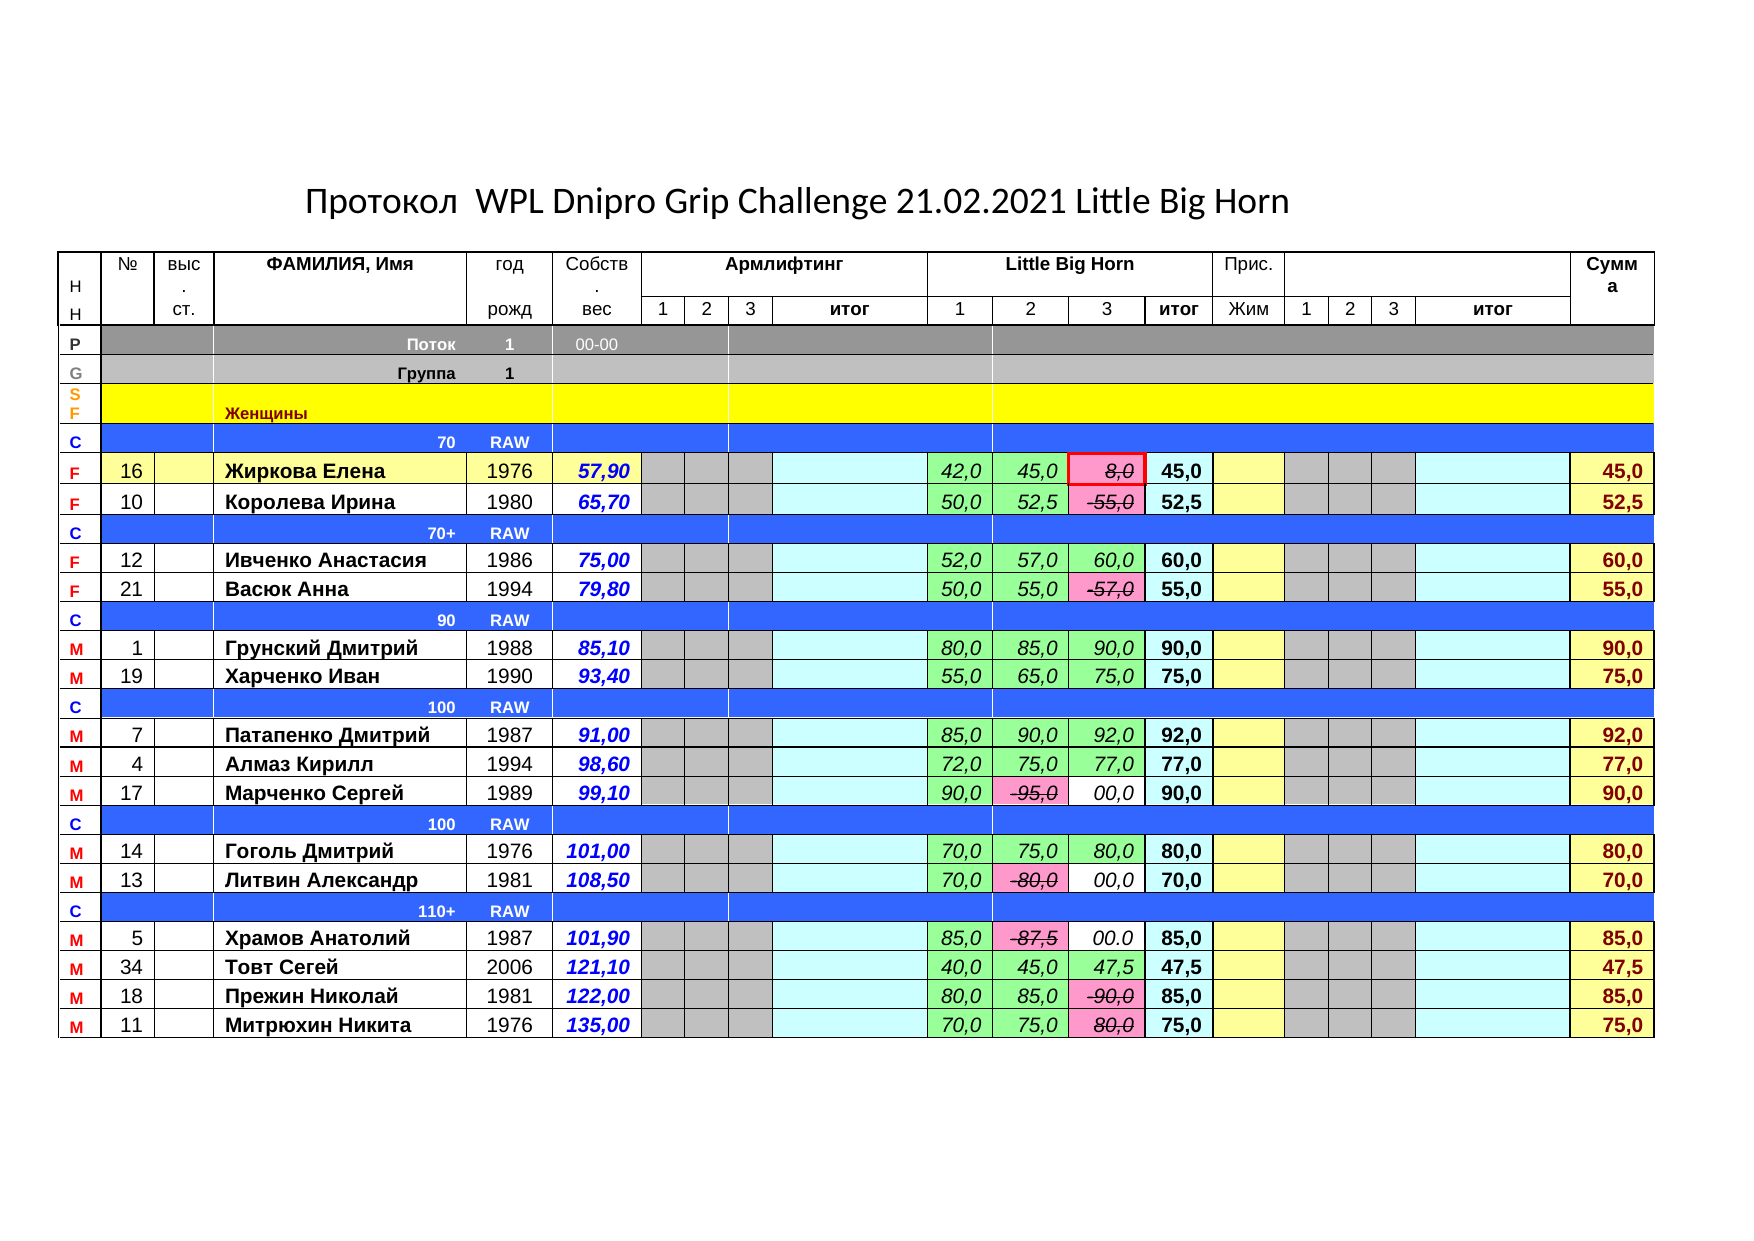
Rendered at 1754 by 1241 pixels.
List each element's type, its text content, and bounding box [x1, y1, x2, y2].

table_cell [993, 1038, 1069, 1064]
table_cell [1284, 806, 1328, 834]
table_cell [1372, 1038, 1415, 1064]
table_cell [1415, 602, 1570, 630]
table_cell [1372, 922, 1415, 950]
table_cell 7 [102, 719, 154, 746]
table_cell 1990 [467, 660, 552, 688]
table_cell 57,90 [553, 453, 641, 483]
table_cell 3 [1372, 297, 1415, 324]
table_cell [993, 893, 1069, 921]
table_cell 45,0 [1147, 453, 1212, 483]
table_cell Марченко Сергей [214, 777, 466, 804]
table_cell [154, 326, 213, 354]
table_cell 42,0 [928, 453, 992, 483]
table_cell [1416, 777, 1569, 804]
table_cell [1570, 602, 1654, 630]
table_cell 50,0 [928, 573, 992, 601]
table_cell [642, 922, 684, 950]
table_cell Харченко Иван [214, 660, 466, 688]
table_cell [729, 893, 772, 921]
table_cell C [59, 806, 100, 834]
table_cell [773, 748, 927, 776]
table_cell 47,5 [1571, 951, 1653, 979]
table_cell [1145, 689, 1213, 717]
table_cell M [59, 631, 100, 659]
table_cell [729, 424, 772, 452]
table_cell [1069, 893, 1145, 921]
table_cell [729, 719, 772, 746]
table_cell вес [553, 296, 641, 324]
table_cell [1328, 326, 1372, 354]
table_cell [1069, 355, 1145, 383]
table_cell 75,0 [1571, 660, 1653, 688]
table_cell 1994 [467, 748, 552, 776]
table_cell [685, 748, 728, 776]
table_cell [1328, 689, 1372, 717]
table_cell 52,5 [1146, 484, 1212, 514]
table_cell 75,0 [1571, 1009, 1653, 1037]
table_cell 75,0 [1146, 1009, 1212, 1037]
table_cell [773, 980, 927, 1008]
table_cell 16 [102, 453, 154, 483]
table_cell [1570, 515, 1654, 543]
table_cell 21 [102, 573, 154, 601]
table_cell M [59, 747, 100, 776]
table_cell [993, 326, 1069, 354]
table_cell [729, 515, 772, 543]
table_cell [1214, 484, 1284, 514]
table_cell 13 [102, 864, 154, 892]
table_cell 65,0 [993, 660, 1068, 688]
table_cell [1372, 719, 1415, 746]
table_cell [154, 806, 213, 834]
table_cell 85,0 [993, 631, 1068, 659]
table_cell [1284, 602, 1328, 630]
table_cell [641, 689, 685, 717]
table_cell [685, 515, 728, 543]
table_cell [1329, 719, 1371, 746]
table_cell [1416, 573, 1569, 601]
table_cell [155, 719, 213, 746]
table_cell 2 [993, 297, 1068, 324]
table_cell [155, 631, 213, 659]
table_cell 1976 [467, 1009, 552, 1037]
table_cell [154, 355, 213, 383]
table_cell [1415, 424, 1570, 452]
table_cell 1994 [467, 573, 552, 601]
table_cell [642, 660, 684, 688]
table_cell 80,0 [928, 980, 992, 1008]
table_cell [1328, 424, 1372, 452]
table_header год [467, 253, 552, 296]
table_cell [1213, 602, 1284, 630]
table_cell 70,0 [928, 864, 992, 892]
table_cell [1570, 689, 1654, 717]
table_cell 1976 [467, 453, 552, 483]
table_cell C [59, 602, 100, 630]
table_cell 1 [467, 355, 552, 383]
table_cell [154, 424, 213, 452]
table_cell [1069, 326, 1145, 354]
table_cell [1328, 893, 1372, 921]
table_cell 57,0 [993, 544, 1068, 572]
table_cell [1570, 806, 1654, 834]
table_cell 50,0 [928, 484, 992, 514]
table_cell [1372, 424, 1415, 452]
table_cell [1214, 1009, 1284, 1037]
table_cell [1213, 355, 1284, 383]
table_cell 75,0 [1069, 660, 1144, 688]
table_cell [641, 602, 685, 630]
table_cell [1570, 893, 1654, 921]
table_header [1285, 253, 1570, 296]
table_cell [467, 384, 552, 423]
table_cell 2006 [467, 951, 552, 979]
table_cell [1214, 544, 1284, 572]
table_cell [1213, 893, 1284, 921]
table_cell [685, 835, 728, 863]
table_cell 1 [642, 297, 684, 324]
table_cell [1214, 660, 1284, 688]
table_cell [773, 777, 927, 804]
table_cell [729, 573, 772, 601]
table_cell 135,00 [553, 1009, 641, 1037]
table_cell [102, 384, 154, 423]
table_cell 99,10 [553, 777, 641, 804]
table_cell [1214, 951, 1284, 979]
table_cell 92,0 [1069, 719, 1144, 746]
table_cell Гоголь Дмитрий [214, 835, 466, 863]
table_cell 1989 [467, 777, 552, 804]
table_cell [685, 384, 728, 423]
table_header Сумма [1571, 253, 1654, 324]
table_cell 101,00 [553, 835, 641, 863]
table_cell 70,0 [1571, 864, 1653, 892]
table_cell [993, 424, 1069, 452]
table_cell F [59, 453, 100, 483]
table_cell [685, 326, 728, 354]
table_cell [1285, 864, 1328, 892]
table_cell Митрюхин Никита [214, 1009, 466, 1037]
table_cell 45,0 [993, 951, 1068, 979]
table_header выс. [155, 253, 213, 296]
table_cell 72,0 [928, 748, 992, 776]
table_cell 80,0 [1069, 835, 1144, 863]
table_cell [553, 893, 641, 921]
table_cell 00,0 [1069, 777, 1144, 804]
table_cell [993, 602, 1069, 630]
table_cell [155, 1009, 213, 1037]
table_cell ст. [155, 296, 213, 324]
table_cell [993, 355, 1069, 383]
table_cell 108,50 [553, 864, 641, 892]
table_cell 100 [214, 806, 467, 834]
table_cell [1416, 748, 1569, 776]
table_cell [642, 951, 684, 979]
table_cell 47,5 [1146, 951, 1212, 979]
table_cell [729, 1009, 772, 1037]
table_cell [1284, 893, 1328, 921]
table_cell [154, 515, 213, 543]
table_cell [214, 1038, 467, 1064]
table_cell 1 [928, 297, 992, 324]
table_cell [1213, 326, 1284, 354]
table_cell 55,0 [1571, 573, 1653, 601]
table_cell Храмов Анатолий [214, 922, 466, 950]
table_cell 70 [214, 424, 467, 452]
table_cell [772, 326, 927, 354]
table_cell [685, 660, 728, 688]
table_cell Жим [1213, 297, 1284, 324]
table_cell [773, 453, 927, 483]
table_cell [553, 515, 641, 543]
table_cell 70,0 [928, 1009, 992, 1037]
table_cell [1145, 384, 1213, 423]
table_cell [1329, 777, 1371, 804]
table_cell [154, 1038, 213, 1064]
table_cell [1416, 719, 1569, 746]
table_cell [1069, 689, 1145, 717]
table_cell 65,70 [553, 484, 641, 514]
table_cell [1284, 355, 1328, 383]
table_cell [685, 806, 728, 834]
table_cell [1285, 573, 1328, 601]
table_cell [1328, 515, 1372, 543]
table_cell [642, 719, 684, 746]
table_cell M [59, 1009, 100, 1037]
table_cell [641, 384, 685, 423]
table_cell Грунский Дмитрий [214, 631, 466, 659]
table_header Собств. [553, 253, 641, 296]
table_cell 11 [102, 1009, 154, 1037]
table_cell 17 [102, 777, 154, 804]
table_cell [1416, 544, 1569, 572]
table_cell 93,40 [553, 660, 641, 688]
table_header H [59, 253, 100, 296]
table_cell [155, 864, 213, 892]
table_cell [1415, 893, 1570, 921]
table_cell [993, 384, 1069, 423]
table_cell [1570, 383, 1654, 423]
table_cell [1328, 602, 1372, 630]
table_cell 75,0 [1146, 660, 1212, 688]
table_cell [1415, 355, 1570, 383]
table_cell 90,0 [1146, 631, 1212, 659]
table_cell [927, 384, 992, 423]
table_cell 8,0 [1070, 455, 1143, 483]
table_cell 101,90 [553, 922, 641, 950]
table_cell 77,0 [1069, 748, 1144, 776]
table_cell 00-00 [553, 326, 641, 354]
table_cell 60,0 [1571, 544, 1653, 572]
table_cell Жиркова Елена [214, 453, 466, 483]
table_cell 85,10 [553, 631, 641, 659]
table_cell [642, 631, 684, 659]
table_cell [1214, 835, 1284, 863]
table_cell [1284, 424, 1328, 452]
table_cell [641, 424, 685, 452]
table_cell [1214, 777, 1284, 804]
table_cell [642, 835, 684, 863]
table_cell [1372, 544, 1415, 572]
table_cell [1372, 806, 1415, 834]
table_cell [155, 544, 213, 572]
table_cell [685, 631, 728, 659]
table_cell 12 [102, 544, 154, 572]
table_cell [772, 515, 927, 543]
table_cell [729, 980, 772, 1008]
table_cell [927, 326, 992, 354]
table_cell 1 [102, 631, 154, 659]
table_cell [685, 424, 728, 452]
table_cell [641, 515, 685, 543]
table_cell [927, 515, 992, 543]
table_cell [155, 777, 213, 804]
table_cell [729, 1038, 772, 1064]
table_cell [1328, 355, 1372, 383]
table_cell [685, 893, 728, 921]
table_cell 1980 [467, 484, 552, 514]
table_cell 1 [1285, 297, 1328, 324]
table_cell 90 [214, 602, 467, 630]
table_cell [773, 1009, 927, 1037]
table_cell итог [1416, 297, 1570, 324]
table_cell [685, 1038, 728, 1064]
table_cell [102, 806, 154, 834]
table_cell [642, 864, 684, 892]
table_cell 98,60 [553, 748, 641, 776]
table_cell SF [59, 384, 100, 423]
table_cell [155, 573, 213, 601]
table_cell [1145, 893, 1213, 921]
table_cell [1328, 384, 1372, 423]
table_cell [1415, 384, 1570, 423]
table_cell 1 [467, 326, 552, 354]
table_cell [155, 484, 213, 514]
table_cell [1570, 326, 1654, 354]
table_header Армлифтинг [642, 253, 927, 296]
table_cell [102, 355, 154, 383]
table_cell -55,0 [1069, 486, 1144, 514]
table_cell 45,0 [993, 453, 1067, 483]
table_cell [1416, 951, 1569, 979]
table_cell [685, 980, 728, 1008]
table_cell [641, 355, 685, 383]
table_cell [729, 631, 772, 659]
table_cell [1214, 573, 1284, 601]
table_cell 90,0 [1571, 631, 1653, 659]
table_cell 40,0 [928, 951, 992, 979]
table_cell [1372, 631, 1415, 659]
table_cell [1213, 1038, 1284, 1064]
table_cell 14 [102, 835, 154, 863]
table_cell [685, 602, 728, 630]
table_cell 90,0 [928, 777, 992, 804]
table_cell [729, 326, 772, 354]
table_cell Королева Ирина [214, 484, 466, 514]
table_cell [1372, 453, 1415, 483]
table_cell 90,0 [1571, 777, 1653, 804]
table_cell 79,80 [553, 573, 641, 601]
table_cell [927, 1038, 992, 1064]
table_cell [642, 980, 684, 1008]
table_cell [102, 602, 154, 630]
table_cell 100 [214, 689, 467, 717]
table_cell [1329, 1009, 1371, 1037]
table_cell M [59, 777, 100, 804]
table_cell [729, 544, 772, 572]
table_cell 52,5 [993, 484, 1068, 514]
table_cell 80,0 [1571, 835, 1653, 863]
table_cell [772, 689, 927, 717]
table_cell 85,0 [1146, 922, 1212, 950]
table_cell [1214, 980, 1284, 1008]
table_cell [685, 453, 728, 483]
table_cell RAW [467, 689, 552, 717]
table_cell [1145, 602, 1213, 630]
table_header № [102, 253, 153, 324]
table_cell [1145, 355, 1213, 383]
table_cell 2 [685, 297, 728, 324]
table_cell M [59, 835, 100, 863]
table_cell [1372, 748, 1415, 776]
table_cell 1976 [467, 835, 552, 863]
table_cell Литвин Александр [214, 864, 466, 892]
table_cell 1986 [467, 544, 552, 572]
table_cell [1416, 484, 1569, 514]
table_cell [1285, 453, 1328, 483]
table_cell Группа [214, 355, 467, 383]
table_cell 2 [1329, 297, 1371, 324]
table_cell 77,0 [1146, 748, 1212, 776]
table_cell [685, 922, 728, 950]
table_cell [1415, 515, 1570, 543]
table_cell [993, 515, 1069, 543]
table_cell [1328, 1038, 1372, 1064]
table_cell [1570, 1038, 1654, 1064]
table_cell итог [773, 297, 927, 324]
table_cell [772, 1038, 927, 1064]
table_cell [553, 424, 641, 452]
table_cell M [59, 951, 100, 979]
table_cell [773, 951, 927, 979]
table_cell 60,0 [1069, 544, 1144, 572]
table_header Прис. [1213, 253, 1284, 296]
table_cell [1145, 326, 1213, 354]
table_cell [1416, 835, 1569, 863]
table_cell 55,0 [928, 660, 992, 688]
table_cell 85,0 [928, 922, 992, 950]
table_cell Алмаз Кирилл [214, 748, 466, 776]
table_cell 10 [102, 484, 154, 514]
table_cell 70,0 [1146, 864, 1212, 892]
table_cell 3 [729, 297, 772, 324]
table_cell рожд [467, 296, 552, 324]
table_cell [1285, 980, 1328, 1008]
table_cell [155, 660, 213, 688]
table_cell M [59, 660, 100, 688]
table_cell 47,5 [1069, 951, 1144, 979]
table_cell [1285, 777, 1328, 804]
table_cell [1416, 980, 1569, 1008]
table_cell 60,0 [1146, 544, 1212, 572]
table_cell [729, 602, 772, 630]
table_cell -95,0 [993, 777, 1068, 804]
table_cell 45,0 [1571, 453, 1653, 483]
table_cell [642, 1009, 684, 1037]
table_cell [58, 1038, 101, 1064]
table_cell [1372, 660, 1415, 688]
table_cell 85,0 [1146, 980, 1212, 1008]
table_cell [1214, 453, 1284, 483]
table_cell [729, 689, 772, 717]
table_cell [685, 484, 728, 514]
table_cell RAW [467, 893, 552, 921]
table_cell [1214, 719, 1284, 746]
table_cell [155, 980, 213, 1008]
table_cell 80,0 [1069, 1009, 1144, 1037]
table_cell [685, 777, 728, 804]
table_cell 90,0 [1069, 631, 1144, 659]
table_cell [773, 484, 927, 514]
table_cell 3 [1069, 297, 1144, 324]
table_cell [155, 922, 213, 950]
table_cell [553, 602, 641, 630]
table_cell [1069, 602, 1145, 630]
table_cell [1145, 424, 1213, 452]
table_cell [102, 515, 154, 543]
table_cell 77,0 [1571, 748, 1653, 776]
table_cell Женщины [214, 384, 467, 423]
table_cell [1328, 806, 1372, 834]
table_cell [1372, 484, 1415, 514]
table_cell [1213, 424, 1284, 452]
table_cell 122,00 [553, 980, 641, 1008]
table_cell [102, 424, 154, 452]
table_cell [773, 835, 927, 863]
table_cell [641, 1038, 685, 1064]
table_cell [772, 355, 927, 383]
table_cell 1987 [467, 719, 552, 746]
table_cell Поток [214, 326, 467, 354]
table_cell [642, 777, 684, 804]
table_cell [102, 893, 154, 921]
table_cell Патапенко Дмитрий [214, 719, 466, 746]
table_cell [685, 355, 728, 383]
table_cell [1285, 835, 1328, 863]
table_cell -57,0 [1069, 573, 1144, 601]
table_cell C [59, 515, 100, 543]
table_cell C [59, 424, 100, 452]
table_cell [1329, 951, 1371, 979]
table_header ФАМИЛИЯ, Имя [215, 253, 466, 324]
table_cell [154, 384, 213, 423]
table_cell [685, 951, 728, 979]
table_cell 52,0 [928, 544, 992, 572]
table_cell [1372, 602, 1415, 630]
table_cell [154, 893, 213, 921]
table_cell [927, 424, 992, 452]
table_cell [1329, 980, 1371, 1008]
table_cell 00,0 [1069, 864, 1144, 892]
table_cell [927, 806, 992, 834]
table_cell [101, 1038, 154, 1064]
table_cell Ивченко Анастасия [214, 544, 466, 572]
table_cell [729, 748, 772, 776]
table_cell [773, 544, 927, 572]
table_cell 34 [102, 951, 154, 979]
table_cell [773, 660, 927, 688]
table_cell [1285, 660, 1328, 688]
table_cell [685, 544, 728, 572]
table_cell [553, 355, 641, 383]
table_cell C [59, 689, 100, 717]
table_cell 1981 [467, 980, 552, 1008]
table_cell RAW [467, 424, 552, 452]
table_cell [1285, 922, 1328, 950]
table_cell [1372, 1009, 1415, 1037]
table_cell [102, 689, 154, 717]
table_cell [641, 326, 685, 354]
table_cell [729, 951, 772, 979]
table_cell [1329, 573, 1371, 601]
table_cell 75,0 [993, 748, 1068, 776]
table_cell [1372, 951, 1415, 979]
table_cell [1415, 1038, 1570, 1064]
table_cell [927, 602, 992, 630]
table_cell M [59, 719, 100, 746]
table_cell [1213, 515, 1284, 543]
table_cell [772, 806, 927, 834]
table_cell [1415, 689, 1570, 717]
table_cell [729, 922, 772, 950]
table_cell 90,0 [1146, 777, 1212, 804]
table_cell [1415, 806, 1570, 834]
table_cell [1284, 326, 1328, 354]
table_cell [1416, 453, 1569, 483]
table_cell Товт Сегей [214, 951, 466, 979]
table_cell H [59, 296, 100, 324]
table_cell [1329, 453, 1371, 483]
table_cell [685, 1009, 728, 1037]
table_cell [1145, 1038, 1213, 1064]
table_cell [553, 806, 641, 834]
table_cell [1285, 1009, 1328, 1037]
table_cell [729, 806, 772, 834]
table_cell [1285, 748, 1328, 776]
table_cell 4 [102, 748, 154, 776]
table_cell [772, 424, 927, 452]
table_cell [553, 1038, 641, 1064]
table_cell [1329, 748, 1371, 776]
table_cell [729, 355, 772, 383]
table_cell [642, 453, 684, 483]
table_cell [729, 835, 772, 863]
table_cell 5 [102, 922, 154, 950]
table_cell RAW [467, 515, 552, 543]
table_cell 1981 [467, 864, 552, 892]
table_cell [154, 689, 213, 717]
table_cell [729, 484, 772, 514]
table_cell [1372, 355, 1415, 383]
table_cell [1372, 573, 1415, 601]
table_cell [1284, 689, 1328, 717]
table_cell [1372, 689, 1415, 717]
table_cell 18 [102, 980, 154, 1008]
table_cell [773, 631, 927, 659]
table_cell F [59, 544, 100, 572]
table_cell [927, 893, 992, 921]
table_cell [1372, 326, 1415, 354]
table_cell [1329, 631, 1371, 659]
table_cell 91,00 [553, 719, 641, 746]
table_cell [685, 573, 728, 601]
table_cell [685, 864, 728, 892]
table_cell [1145, 806, 1213, 834]
table_cell [155, 453, 213, 483]
table_cell [1329, 922, 1371, 950]
table_cell [927, 689, 992, 717]
table_header Little Big Horn [928, 253, 1212, 296]
table_cell [1069, 806, 1145, 834]
table_cell [1214, 864, 1284, 892]
table_cell [1372, 893, 1415, 921]
table_cell [102, 326, 154, 354]
table_cell [1329, 864, 1371, 892]
table_cell [1213, 806, 1284, 834]
table_cell [1285, 484, 1328, 514]
table_cell C [59, 893, 100, 921]
table_cell [1372, 384, 1415, 423]
table_cell [154, 602, 213, 630]
table_cell [1069, 424, 1145, 452]
table_cell [1372, 515, 1415, 543]
table_cell 85,0 [993, 980, 1068, 1008]
table_cell [1214, 922, 1284, 950]
table_cell [729, 453, 772, 483]
table_cell [1329, 660, 1371, 688]
table_cell 110+ [214, 893, 467, 921]
table_cell [1069, 515, 1145, 543]
table_cell 70,0 [928, 835, 992, 863]
table_cell 85,0 [928, 719, 992, 746]
table_cell 00.0 [1069, 922, 1144, 950]
table_cell [1285, 631, 1328, 659]
table_cell [155, 835, 213, 863]
text Протокол WPL Dnipro Grip Challenge 21.02.2021 Little Big Horn [59, 177, 1698, 223]
table_cell 92,0 [1146, 719, 1212, 746]
table_cell [155, 748, 213, 776]
table_cell [773, 922, 927, 950]
table_cell [1372, 864, 1415, 892]
table_cell [729, 864, 772, 892]
table_cell 85,0 [1571, 922, 1653, 950]
table_cell 75,00 [553, 544, 641, 572]
table_cell [641, 893, 685, 921]
table_cell [1214, 631, 1284, 659]
table_cell [1372, 980, 1415, 1008]
table_cell 121,10 [553, 951, 641, 979]
table_cell 80,0 [1146, 835, 1212, 863]
table_cell [685, 689, 728, 717]
table_cell 75,0 [993, 835, 1068, 863]
table_cell Васюк Анна [214, 573, 466, 601]
table_cell [773, 719, 927, 746]
table_cell [1416, 1009, 1569, 1037]
table_cell -87,5 [993, 922, 1068, 950]
table_cell [773, 573, 927, 601]
table_cell [1284, 1038, 1328, 1064]
table_cell [642, 748, 684, 776]
table_cell [993, 806, 1069, 834]
table_cell [642, 573, 684, 601]
table_cell Прежин Николай [214, 980, 466, 1008]
table_cell [1285, 544, 1328, 572]
table_cell [642, 544, 684, 572]
table_cell [642, 484, 684, 514]
table_cell P [59, 325, 100, 354]
table_cell [772, 893, 927, 921]
table_cell [1570, 423, 1654, 452]
table_cell итог [1146, 297, 1212, 324]
table_cell [1372, 835, 1415, 863]
table_cell [1213, 689, 1284, 717]
table_cell [553, 384, 641, 423]
table_cell M [59, 922, 100, 950]
table_cell 90,0 [993, 719, 1068, 746]
table_cell [1415, 326, 1570, 354]
table_cell [1285, 951, 1328, 979]
table_cell [1416, 922, 1569, 950]
table_cell [1416, 864, 1569, 892]
table_cell [685, 719, 728, 746]
table_cell [772, 602, 927, 630]
table_cell [927, 355, 992, 383]
table_cell 80,0 [928, 631, 992, 659]
table_cell -80,0 [993, 864, 1068, 892]
table_cell [1214, 748, 1284, 776]
table_cell [553, 689, 641, 717]
table_cell 70+ [214, 515, 467, 543]
table_cell [993, 689, 1069, 717]
table_cell [1213, 384, 1284, 423]
table_cell [729, 777, 772, 804]
table_cell [641, 806, 685, 834]
table_cell M [59, 980, 100, 1008]
table_cell 52,5 [1571, 484, 1653, 514]
table_cell -90,0 [1069, 980, 1144, 1008]
table_cell [1329, 544, 1371, 572]
table_cell [729, 384, 772, 423]
table_cell [1372, 777, 1415, 804]
table_cell 85,0 [1571, 980, 1653, 1008]
table_cell [467, 1038, 552, 1064]
table_cell 55,0 [1146, 573, 1212, 601]
table_cell 55,0 [993, 573, 1068, 601]
table_cell 75,0 [993, 1009, 1068, 1037]
table_cell 1987 [467, 922, 552, 950]
table_cell [1329, 484, 1371, 514]
table_cell [1284, 384, 1328, 423]
table_cell F [59, 573, 100, 601]
table_cell RAW [467, 602, 552, 630]
table_cell [1570, 354, 1654, 383]
table_cell [773, 864, 927, 892]
table_cell M [59, 864, 100, 892]
table_cell F [59, 484, 100, 514]
table_cell [729, 660, 772, 688]
table_cell [1145, 515, 1213, 543]
table_cell [1069, 1038, 1145, 1064]
table_cell [1329, 835, 1371, 863]
table_cell [1284, 515, 1328, 543]
table_cell [155, 951, 213, 979]
table_cell G [59, 355, 100, 383]
table_cell 92,0 [1571, 719, 1653, 746]
table_cell 1988 [467, 631, 552, 659]
table_cell [772, 384, 927, 423]
table_cell [1285, 719, 1328, 746]
table_cell 19 [102, 660, 154, 688]
table_cell RAW [467, 806, 552, 834]
table_cell [1416, 631, 1569, 659]
table_cell [1416, 660, 1569, 688]
table_cell [1069, 384, 1145, 423]
